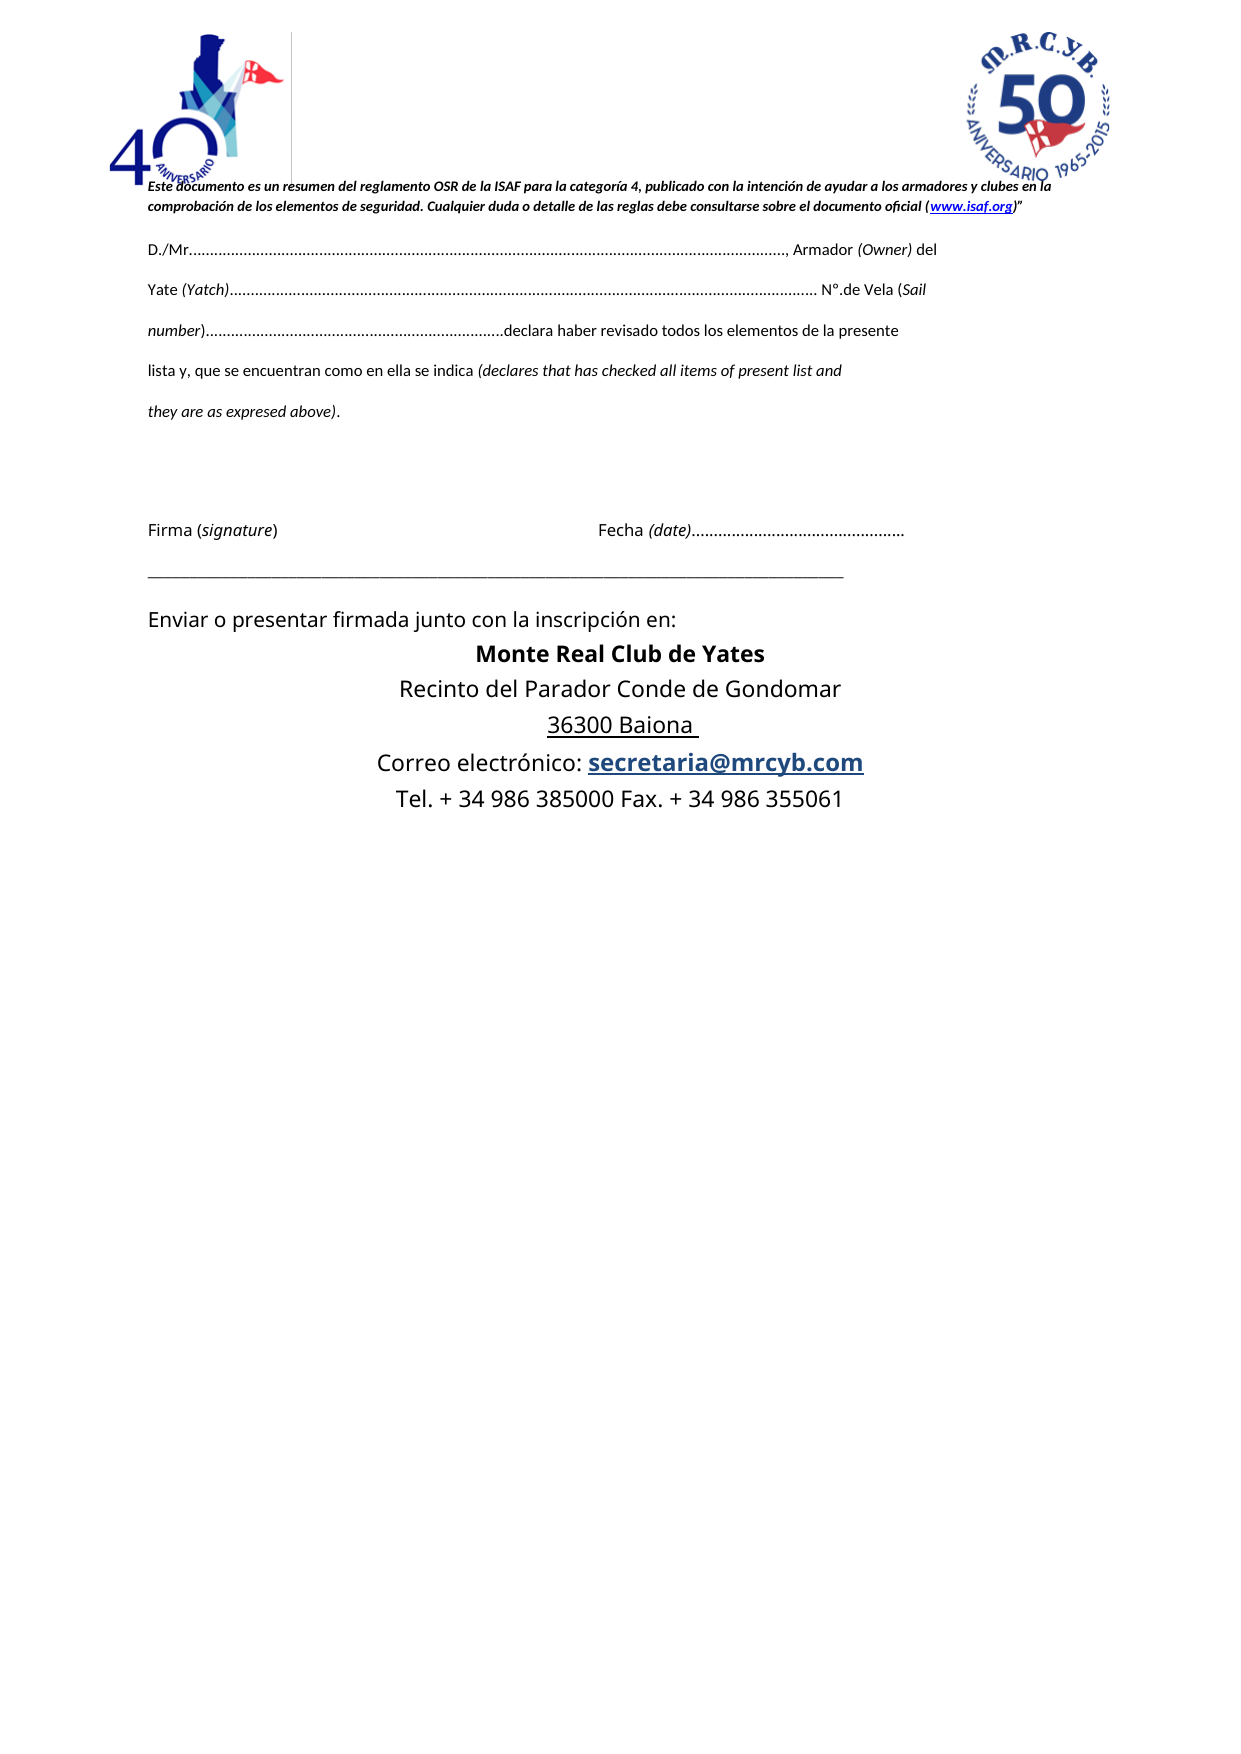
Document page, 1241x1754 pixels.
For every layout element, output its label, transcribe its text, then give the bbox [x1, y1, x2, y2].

picture [109, 32, 1110, 190]
text Este documento es un resumen del reglamento OSR de la ISAF para la categoría 4, publicado con la intención de ayudar a los armadores y clubes en la comprobación de los elementos de seguridad. Cualquier duda o detalle de las reglas debe consultarse sobre el documento oficial (www.isaf.org)” [148, 177, 1092, 215]
text Recinto del Parador Conde de Gondomar [148, 673, 1092, 705]
text Yate (Yatch)............................................................................................................................................ Nº.de Vela (Sail [148, 279, 1092, 300]
text lista y, que se encuentran como en ella se indica (declares that has checked all items of present list and [148, 361, 1092, 381]
text Enviar o presentar firmada junto con la inscripción en: [148, 605, 1092, 633]
text D./Mr.............................................................................................................................................., Armador (Owner) del [148, 239, 1092, 259]
text Firma (signature) Fecha (date)................................................ [148, 521, 1092, 540]
text 36300 Baiona [148, 709, 1092, 741]
text Tel. + 34 986 385000 Fax. + 34 986 355061 [148, 783, 1092, 814]
text Monte Real Club de Yates [148, 637, 1092, 669]
text number).......................................................................declara haber revisado todos los elementos de la presente [148, 320, 1092, 340]
text Correo electrónico: secretaria@mrcyb.com [148, 745, 1092, 778]
text ____________________________________________________________________________________ [148, 561, 1092, 581]
text they are as expresed above). [148, 401, 1092, 422]
